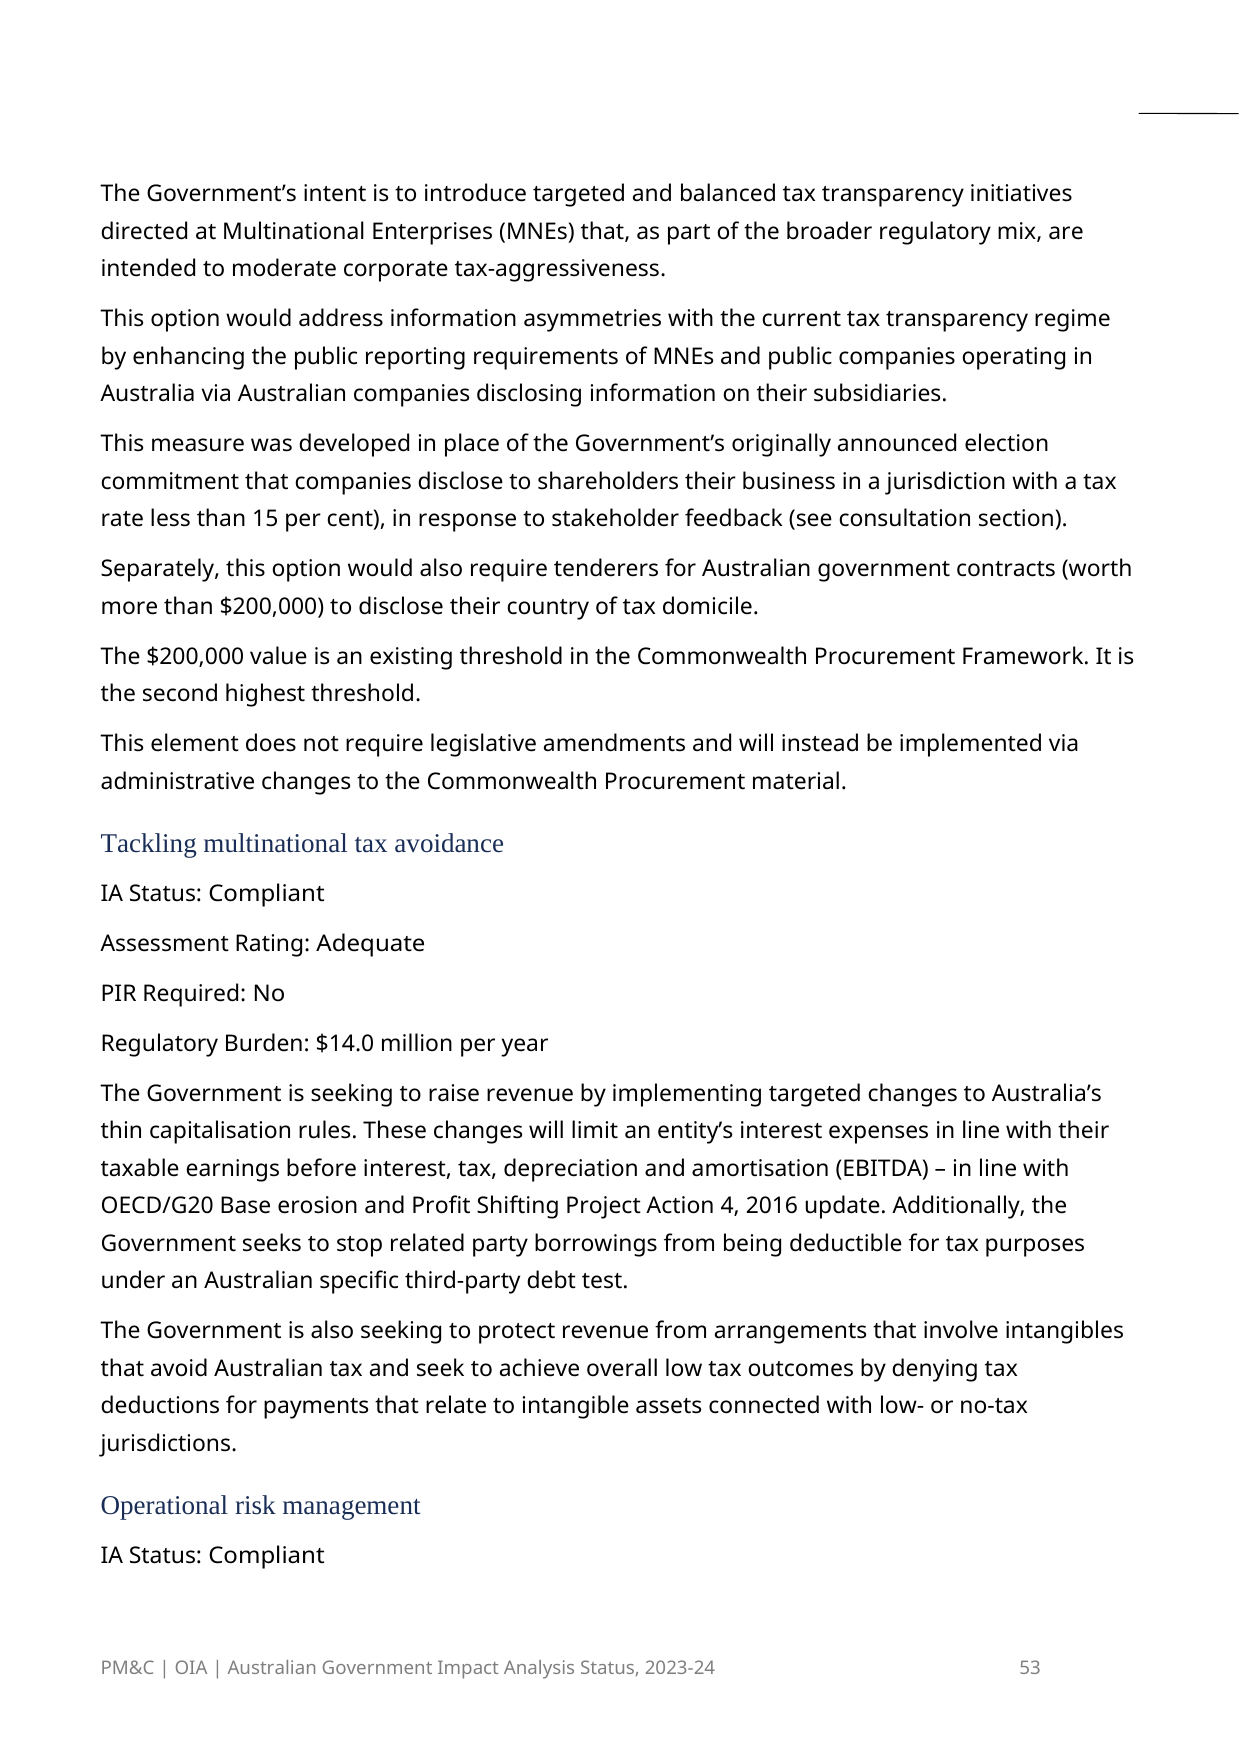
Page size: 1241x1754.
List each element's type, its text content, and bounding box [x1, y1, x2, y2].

text IA Status: Compliant [100, 877, 1140, 908]
text PIR Required: No [100, 977, 1140, 1008]
text The $200,000 value is an existing threshold in the Commonwealth Procurement Framework. It is the second highest threshold. [100, 640, 1140, 708]
subtitle Tackling multinational tax avoidance [100, 827, 1140, 858]
text The Government is seeking to raise revenue by implementing targeted changes to Australia’s thin capitalisation rules. These changes will limit an entity’s interest expenses in line with their taxable earnings before interest, tax, depreciation and amortisation (EBITDA) – in line with OECD/G20 Base erosion and Profit Shifting Project Action 4, 2016 update. Additionally, the Government seeks to stop related party borrowings from being deductible for tax purposes under an Australian specific third-party debt test. [100, 1077, 1140, 1296]
text IA Status: Compliant [100, 1539, 1140, 1571]
text This option would address information asymmetries with the current tax transparency regime by enhancing the public reporting requirements of MNEs and public companies operating in Australia via Australian companies disclosing information on their subsidiaries. [100, 302, 1140, 408]
text The Government is also seeking to protect revenue from arrangements that involve intangibles that avoid Australian tax and seek to achieve overall low tax outcomes by denying tax deductions for payments that relate to intangible assets connected with low- or no-tax jurisdictions. [100, 1314, 1140, 1458]
text This measure was developed in place of the Government’s originally announced election commitment that companies disclose to shareholders their business in a jurisdiction with a tax rate less than 15 per cent), in response to stakeholder feedback (see consultation section). [100, 427, 1140, 533]
text Assessment Rating: Adequate [100, 927, 1140, 958]
subtitle Operational risk management [100, 1489, 1140, 1521]
text Regulatory Burden: $14.0 million per year [100, 1027, 1140, 1058]
text The Government’s intent is to introduce targeted and balanced tax transparency initiatives directed at Multinational Enterprises (MNEs) that, as part of the broader regulatory mix, are intended to moderate corporate tax-aggressiveness. [100, 177, 1140, 283]
text Separately, this option would also require tenderers for Australian government contracts (worth more than $200,000) to disclose their country of tax domicile. [100, 552, 1140, 621]
text This element does not require legislative amendments and will instead be implemented via administrative changes to the Commonwealth Procurement material. [100, 727, 1140, 796]
